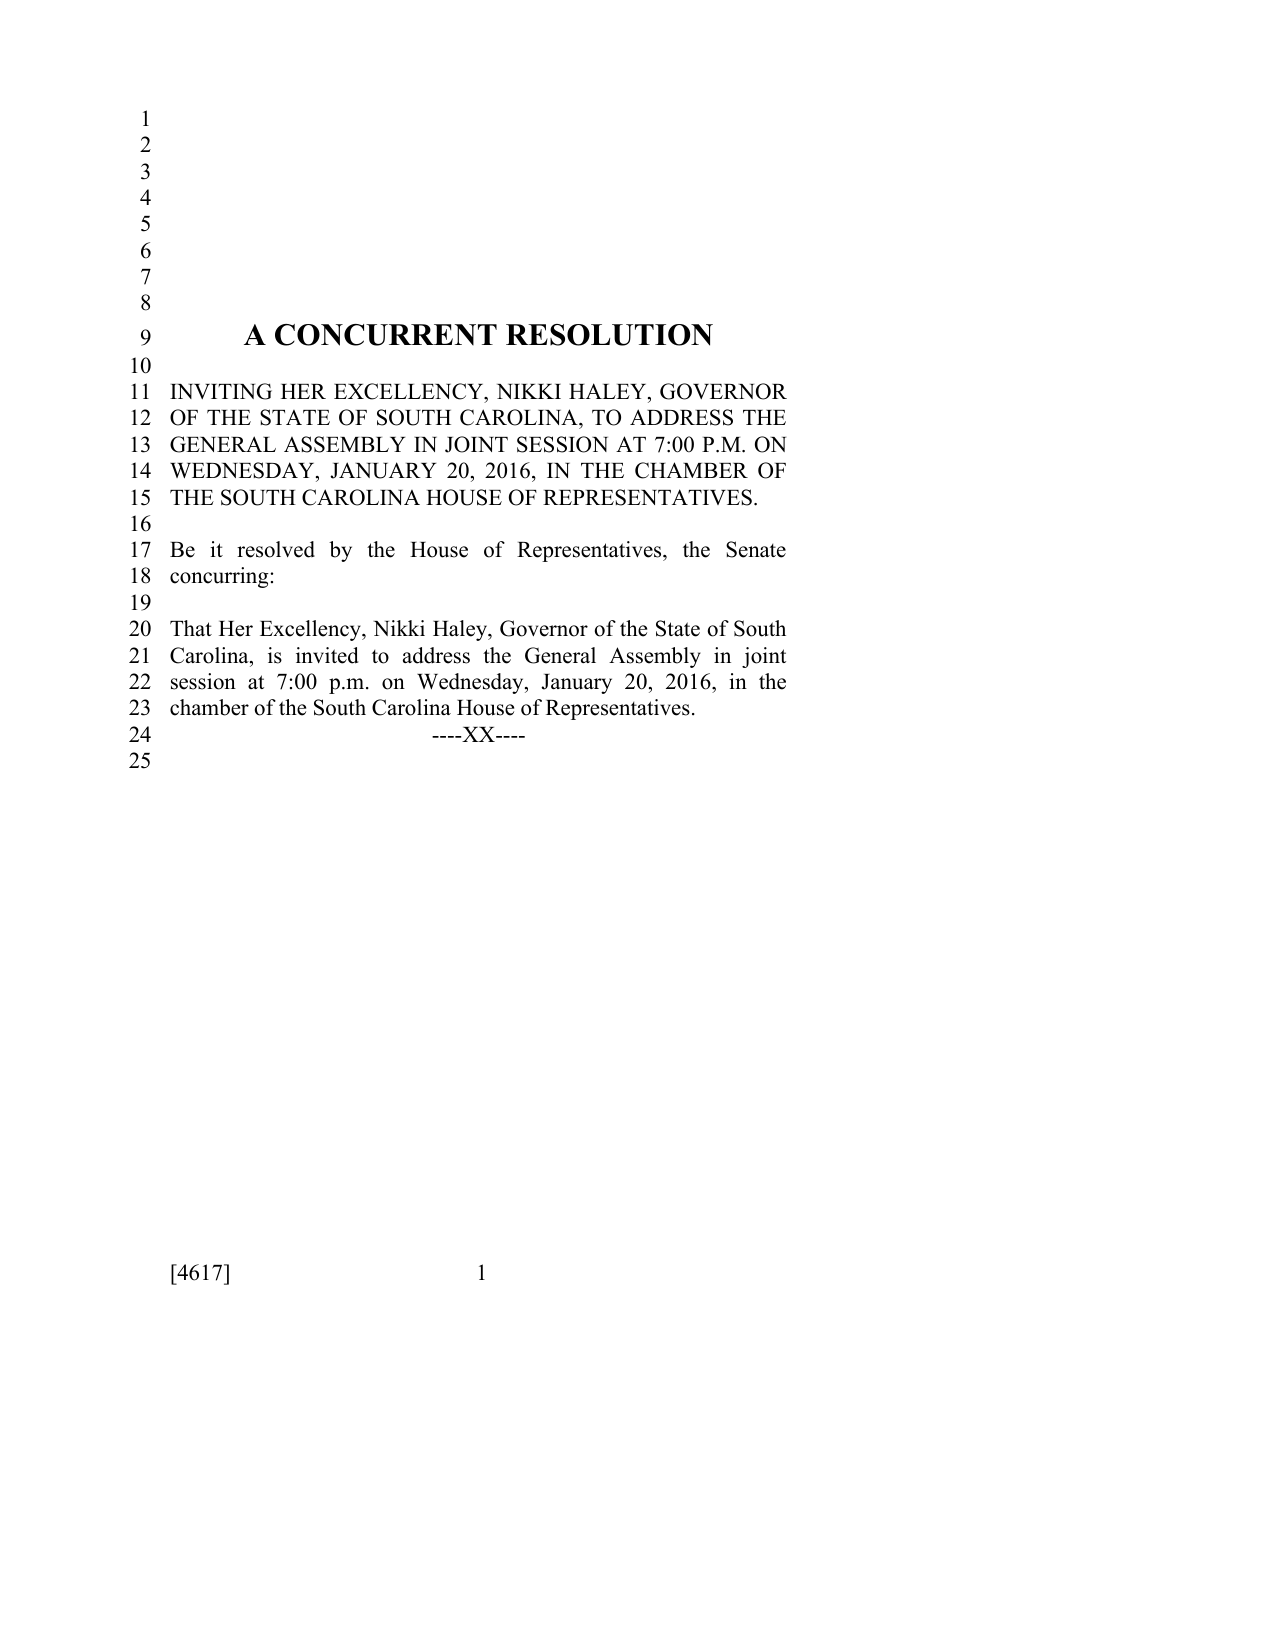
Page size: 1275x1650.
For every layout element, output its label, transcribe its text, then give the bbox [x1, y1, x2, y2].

text INVITING HER EXCELLENCY, NIKKI HALEY, GOVERNOR OF THE STATE OF SOUTH CAROLINA, TO ADDRESS THE GENERAL ASSEMBLY IN JOINT SESSION AT 7:00 P.M. ON WEDNESDAY, JANUARY 20, 2016, IN THE CHAMBER OF THE SOUTH CAROLINA HOUSE OF REPRESENTATIVES. [169, 378, 787, 510]
text Be it resolved by the House of Representatives, the Senate concurring: [169, 536, 787, 589]
text That Her Excellency, Nikki Haley, Governor of the State of South Carolina, is invited to address the General Assembly in joint session at 7:00 p.m. on Wednesday, January 20, 2016, in the chamber of the South Carolina House of Representatives. [169, 615, 787, 721]
text ----XX---- [169, 721, 787, 747]
text A CONCURRENT RESOLUTION [169, 316, 787, 352]
